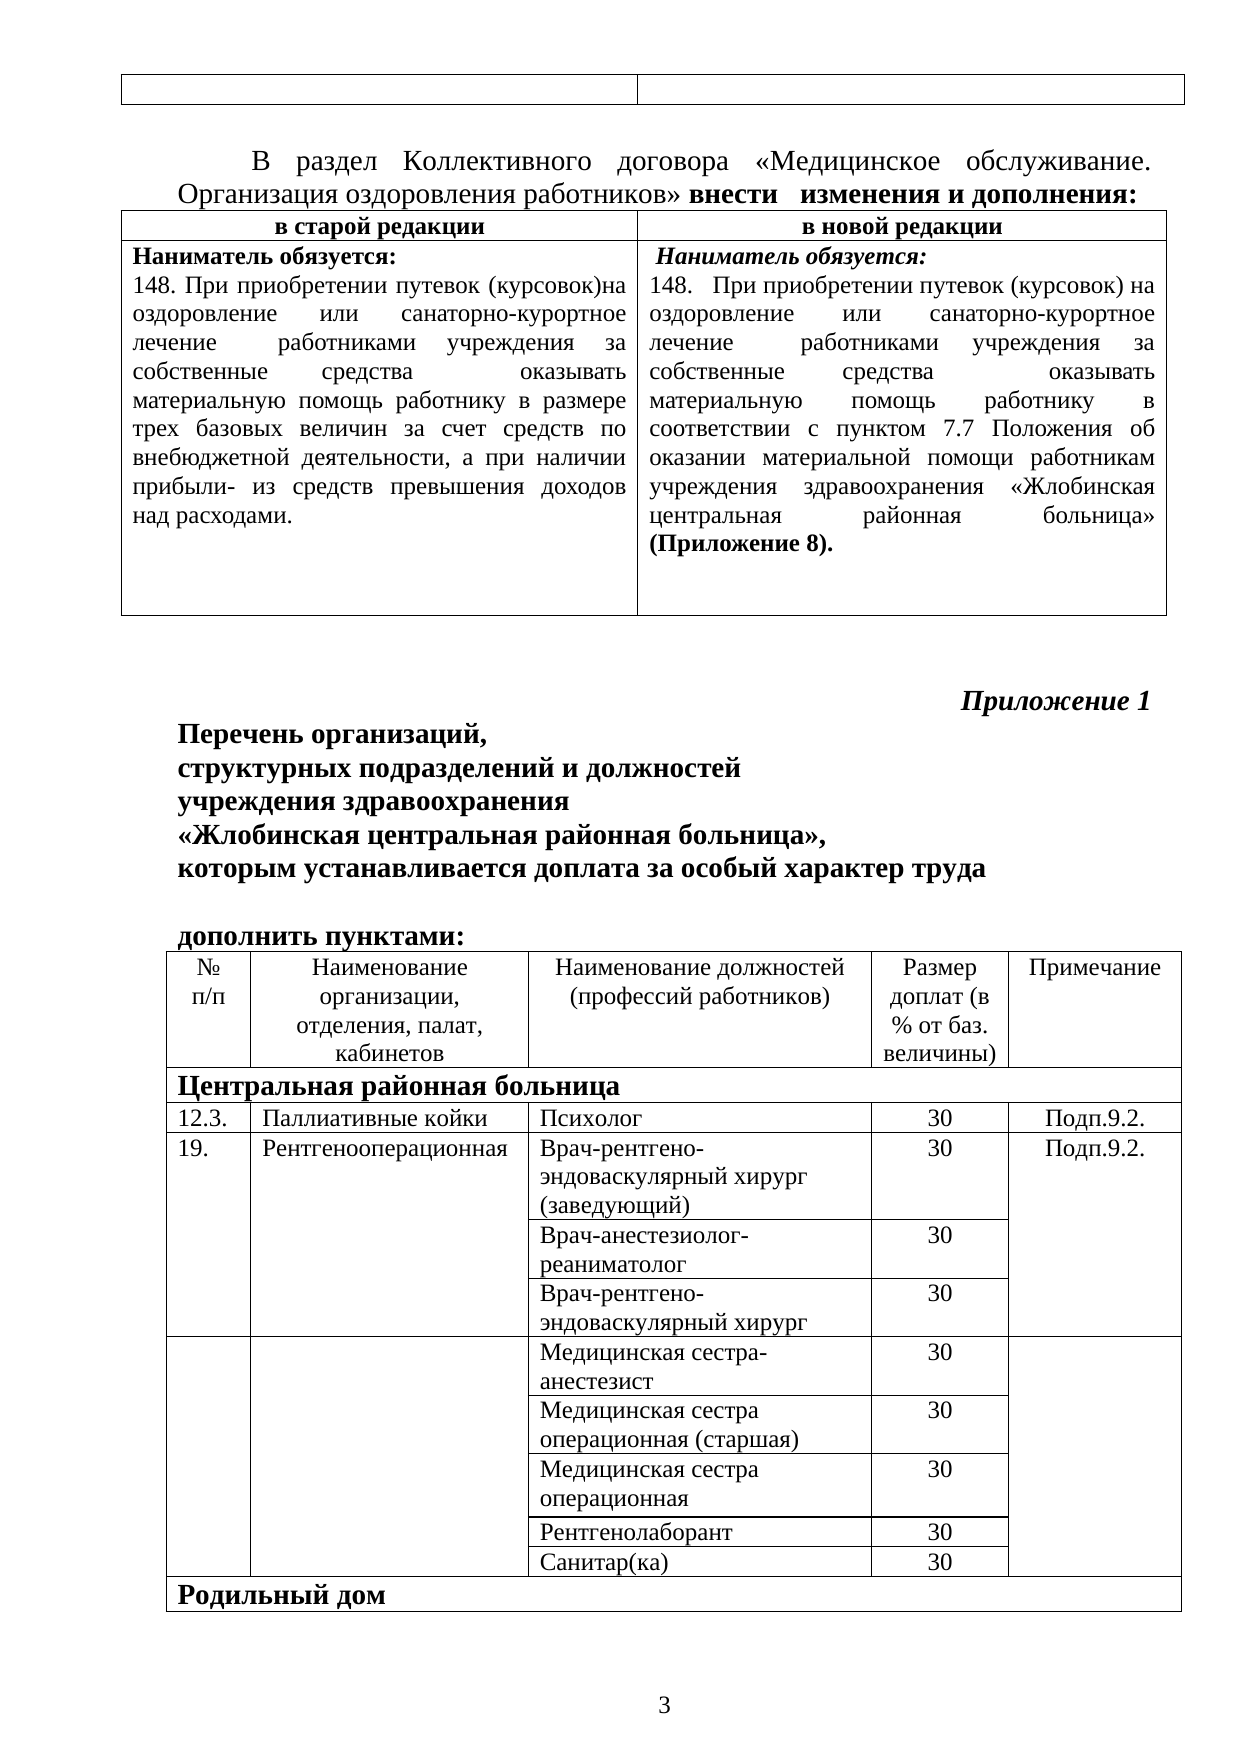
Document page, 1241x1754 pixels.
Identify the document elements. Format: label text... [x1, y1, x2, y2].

table_header в старой редакции [122, 211, 637, 240]
table_cell [1009, 1337, 1181, 1576]
table_cell Медицинская сестра-анестезист [529, 1337, 871, 1394]
table_cell 30 [872, 1518, 1008, 1546]
text учреждения здравоохранения [177, 783, 1152, 817]
text Приложение 1 [177, 683, 1152, 716]
table_header Наименование организации, отделения, палат, кабинетов [251, 952, 528, 1067]
table_header Примечание [1009, 952, 1181, 1067]
table_cell Подп.9.2. [1009, 1103, 1181, 1132]
table_cell Врач-анестезиолог-реаниматолог [529, 1220, 871, 1277]
table_cell Психолог [529, 1103, 871, 1132]
table_cell Паллиативные койки [251, 1103, 528, 1132]
text «Жлобинская центральная районная больница», [177, 817, 1152, 851]
text В раздел Коллективного договора «Медицинское обслуживание. Организация оздоровления работников» внести изменения и дополнения: [177, 143, 1152, 210]
table_cell 30 [872, 1279, 1008, 1336]
table_header № п/п [167, 952, 250, 1067]
table_cell 30 [872, 1220, 1008, 1277]
table_cell 30 [872, 1103, 1008, 1132]
table_cell 30 [872, 1133, 1008, 1219]
table_header Наименование должностей (профессий работников) [529, 952, 871, 1067]
table_cell Рентгенооперационная [251, 1133, 528, 1336]
table_cell 30 [872, 1396, 1008, 1453]
table_cell 19. [167, 1133, 250, 1336]
text Перечень организаций, [177, 716, 1152, 750]
table_cell [167, 1337, 250, 1576]
text дополнить пунктами: [177, 918, 1152, 951]
table_header в новой редакции [638, 211, 1166, 240]
table_cell [122, 75, 637, 104]
text структурных подразделений и должностей [177, 750, 1152, 783]
table_cell 30 [872, 1337, 1008, 1394]
table_cell Наниматель обязуется: 148. При приобретении путевок (курсовок)на оздоровление или санаторно-курортное лечение работниками учреждения за собственные средства оказывать материальную помощь работнику в размере трех базовых величин за счет средств по внебюджетной деятельности, а при наличии прибыли- из средств превышения доходов над расходами. [122, 241, 637, 615]
table_cell Медицинская сестра операционная [529, 1454, 871, 1516]
table_cell Врач-рентгено-эндоваскулярный хирург [529, 1279, 871, 1336]
table_cell 12.3. [167, 1103, 250, 1132]
table_cell Наниматель обязуется: 148. При приобретении путевок (курсовок) на оздоровление или санаторно-курортное лечение работниками учреждения за собственные средства оказывать материальную помощь работнику в соответствии с пунктом 7.7 Положения об оказании материальной помощи работникам учреждения здравоохранения «Жлобинская центральная районная больница» (Приложение 8). [638, 241, 1166, 615]
table_header Размер доплат (в % от баз. величины) [872, 952, 1008, 1067]
table_cell Рентгенолаборант [529, 1518, 871, 1546]
table_cell Подп.9.2. [1009, 1133, 1181, 1336]
table_cell Центральная районная больница [167, 1068, 1181, 1102]
table_cell Санитар(ка) [529, 1547, 871, 1576]
text которым устанавливается доплата за особый характер труда [177, 851, 1152, 884]
table_cell 30 [872, 1547, 1008, 1576]
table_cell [638, 75, 1184, 104]
table_cell [251, 1337, 528, 1576]
table_cell 30 [872, 1454, 1008, 1516]
table_cell Родильный дом [167, 1577, 1181, 1611]
table_cell Врач-рентгено-эндоваскулярный хирург (заведующий) [529, 1133, 871, 1219]
table_cell Медицинская сестра операционная (старшая) [529, 1396, 871, 1453]
